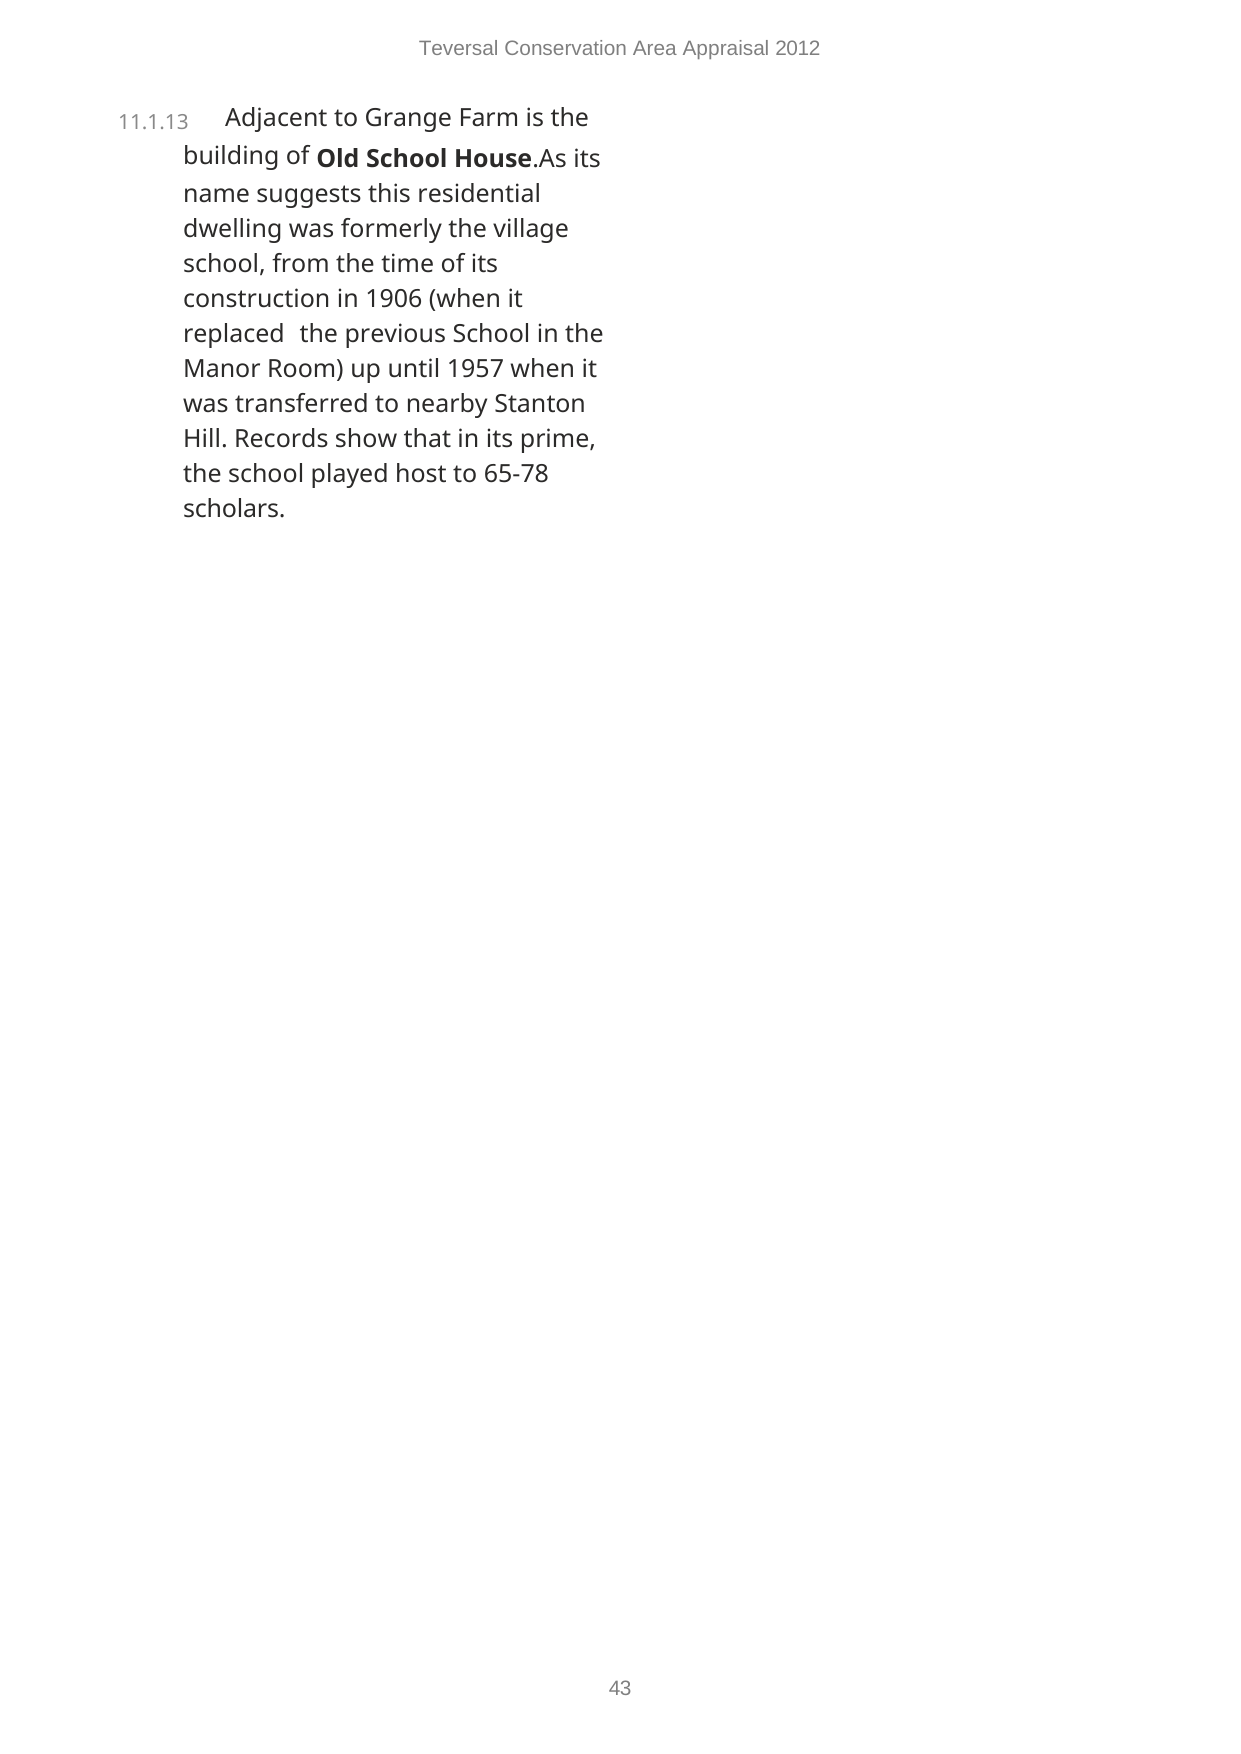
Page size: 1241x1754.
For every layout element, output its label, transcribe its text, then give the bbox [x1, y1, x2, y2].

list Adjacent to Grange Farm is the building of Old School House.As its name suggests this residential dwelling was formerly the village school, from the time of its construction in 1906 (when it replaced the previous School in the Manor Room) up until 1957 when it was transferred to nearby Stanton Hill. Records show that in its prime, the school played host to 65-78 scholars. [118, 100, 619, 524]
